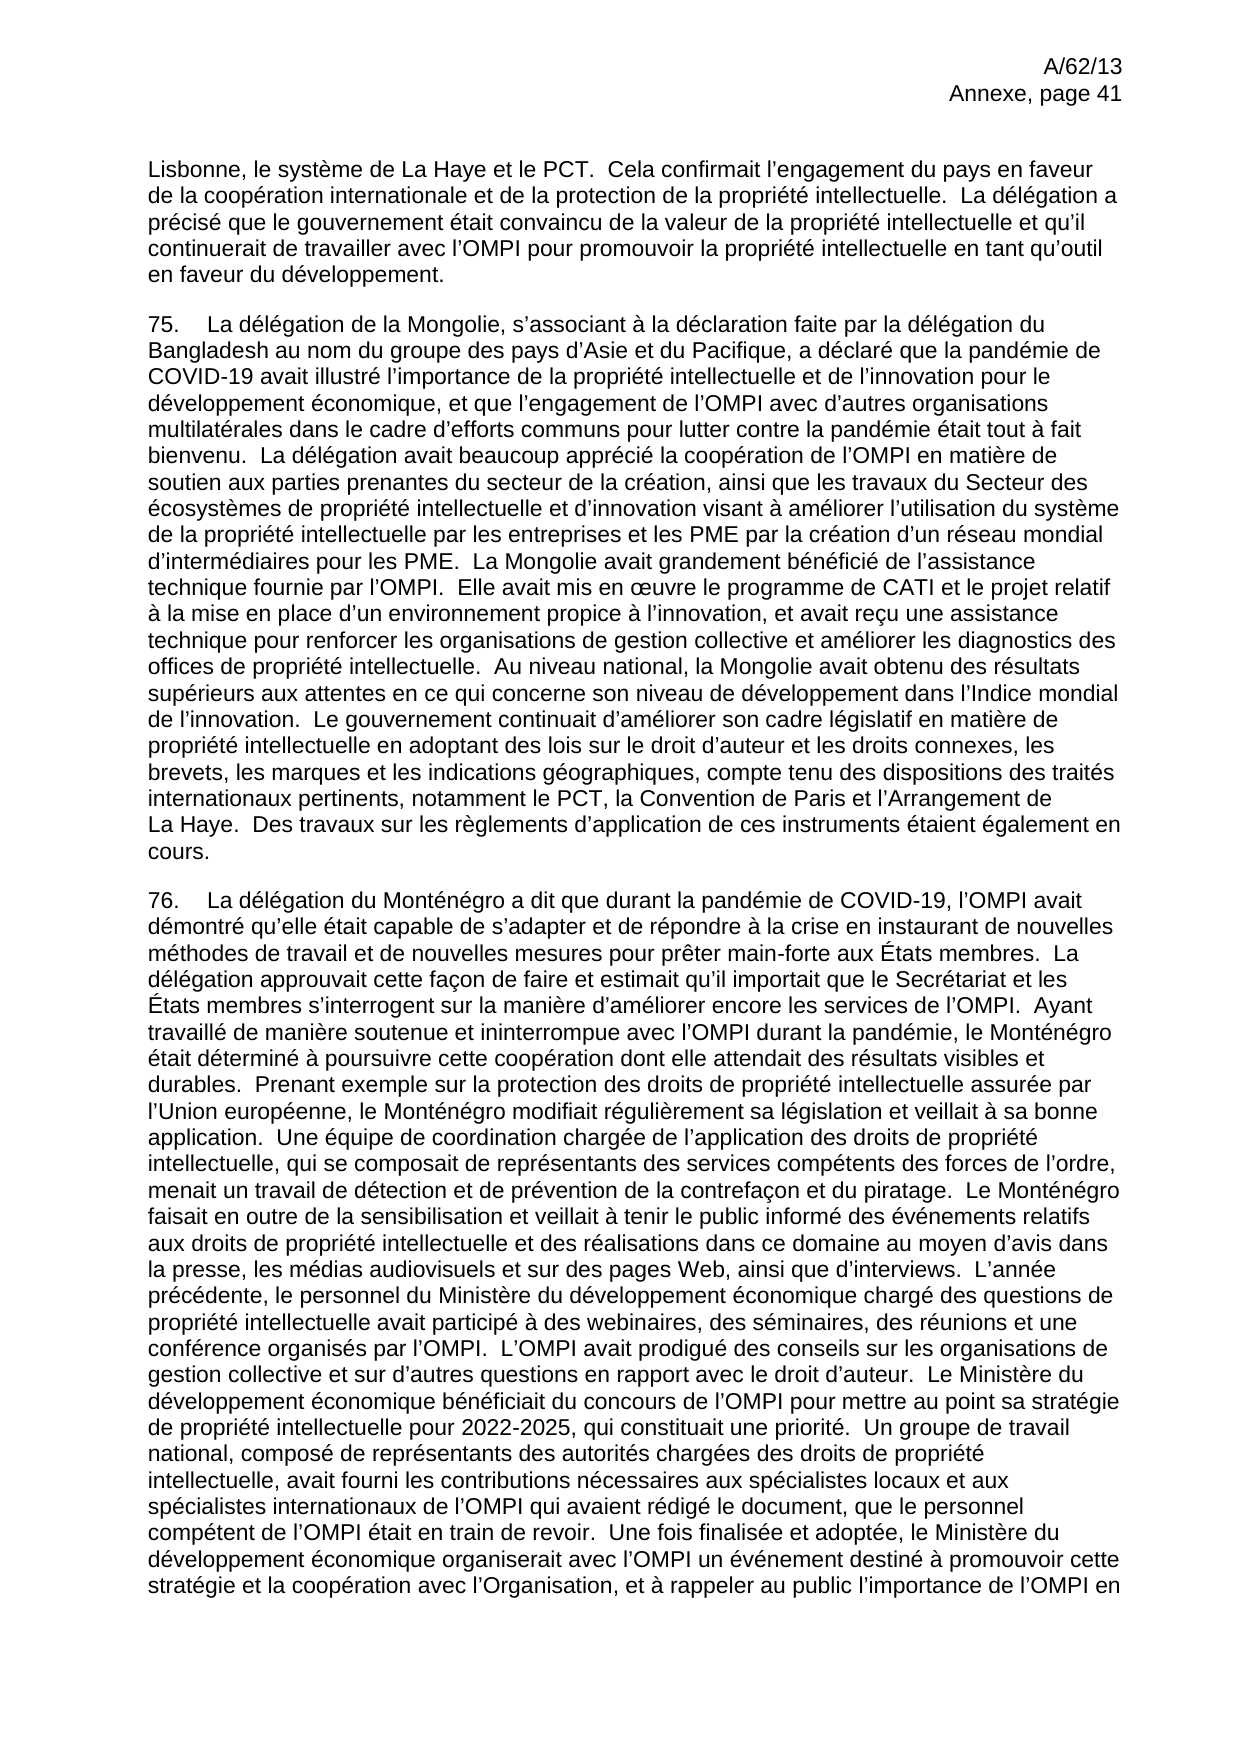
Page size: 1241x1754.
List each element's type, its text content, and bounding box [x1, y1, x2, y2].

text La délégation de la Mongolie, s’associant à la déclaration faite par la délégation du Bangladesh au nom du groupe des pays d’Asie et du Pacifique, a déclaré que la pandémie de COVID-19 avait illustré l’importance de la propriété intellectuelle et de l’innovation pour le développement économique, et que l’engagement de l’OMPI avec d’autres organisations multilatérales dans le cadre d’efforts communs pour lutter contre la pandémie était tout à fait bienvenu. La délégation avait beaucoup apprécié la coopération de l’OMPI en matière de soutien aux parties prenantes du secteur de la création, ainsi que les travaux du Secteur des écosystèmes de propriété intellectuelle et d’innovation visant à améliorer l’utilisation du système de la propriété intellectuelle par les entreprises et les PME par la création d’un réseau mondial d’intermédiaires pour les PME. La Mongolie avait grandement bénéficié de l’assistance technique fournie par l’OMPI. Elle avait mis en œuvre le programme de CATI et le projet relatif à la mise en place d’un environnement propice à l’innovation, et avait reçu une assistance technique pour renforcer les organisations de gestion collective et améliorer les diagnostics des offices de propriété intellectuelle. Au niveau national, la Mongolie avait obtenu des résultats supérieurs aux attentes en ce qui concerne son niveau de développement dans l’Indice mondial de l’innovation. Le gouvernement continuait d’améliorer son cadre législatif en matière de propriété intellectuelle en adoptant des lois sur le droit d’auteur et les droits connexes, les brevets, les marques et les indications géographiques, compte tenu des dispositions des traités internationaux pertinents, notamment le PCT, la Convention de Paris et l’Arrangement de La Haye. Des travaux sur les règlements d’application de ces instruments étaient également en cours. [148, 311, 1122, 864]
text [148, 156, 1122, 288]
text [148, 887, 1122, 1598]
